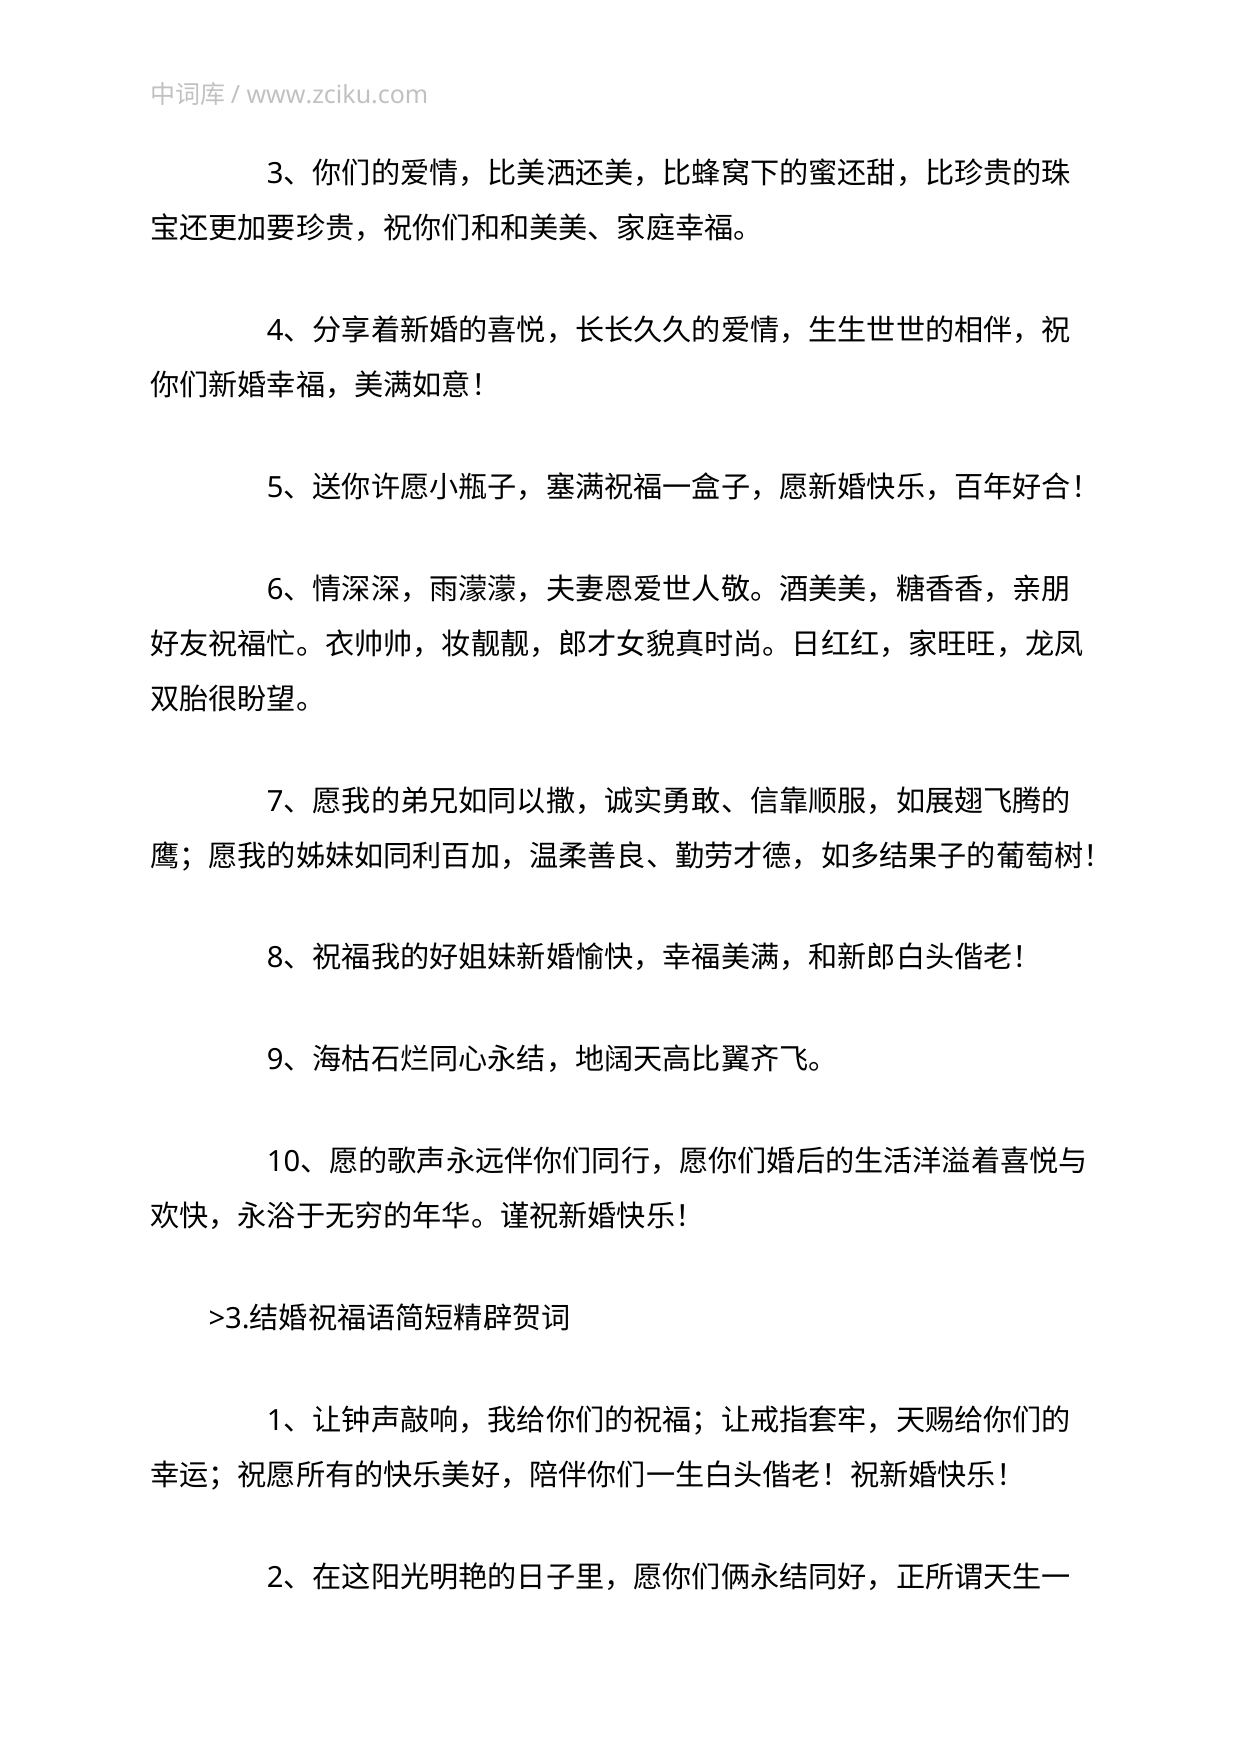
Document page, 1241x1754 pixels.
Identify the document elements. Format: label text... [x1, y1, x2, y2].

text 10、愿的歌声永远伴你们同行，愿你们婚后的生活洋溢着喜悦与欢快，永浴于无穷的年华。谨祝新婚快乐！ [150, 1138, 1090, 1235]
text 7、愿我的弟兄如同以撒，诚实勇敢、信靠顺服，如展翅飞腾的鹰；愿我的姊妹如同利百加，温柔善良、勤劳才德，如多结果子的葡萄树！ [150, 777, 1090, 874]
text 6、情深深，雨濛濛，夫妻恩爱世人敬。酒美美，糖香香，亲朋好友祝福忙。衣帅帅，妆靓靓，郎才女貌真时尚。日红红，家旺旺，龙凤双胎很盼望。 [150, 566, 1090, 718]
text 3、你们的爱情，比美洒还美，比蜂窝下的蜜还甜，比珍贵的珠宝还更加要珍贵，祝你们和和美美、家庭幸福。 [150, 150, 1090, 247]
text >3.结婚祝福语简短精辟贺词 [150, 1295, 1090, 1337]
text 1、让钟声敲响，我给你们的祝福；让戒指套牢，天赐给你们的幸运；祝愿所有的快乐美好，陪伴你们一生白头偕老！祝新婚快乐！ [150, 1397, 1090, 1494]
text 4、分享着新婚的喜悦，长长久久的爱情，生生世世的相伴，祝你们新婚幸福，美满如意！ [150, 307, 1090, 404]
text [150, 1553, 1090, 1596]
text 8、祝福我的好姐妹新婚愉快，幸福美满，和新郎白头偕老！ [150, 934, 1090, 976]
text 9、海枯石烂同心永结，地阔天高比翼齐飞。 [150, 1036, 1090, 1078]
text 5、送你许愿小瓶子，塞满祝福一盒子，愿新婚快乐，百年好合！ [150, 463, 1090, 506]
